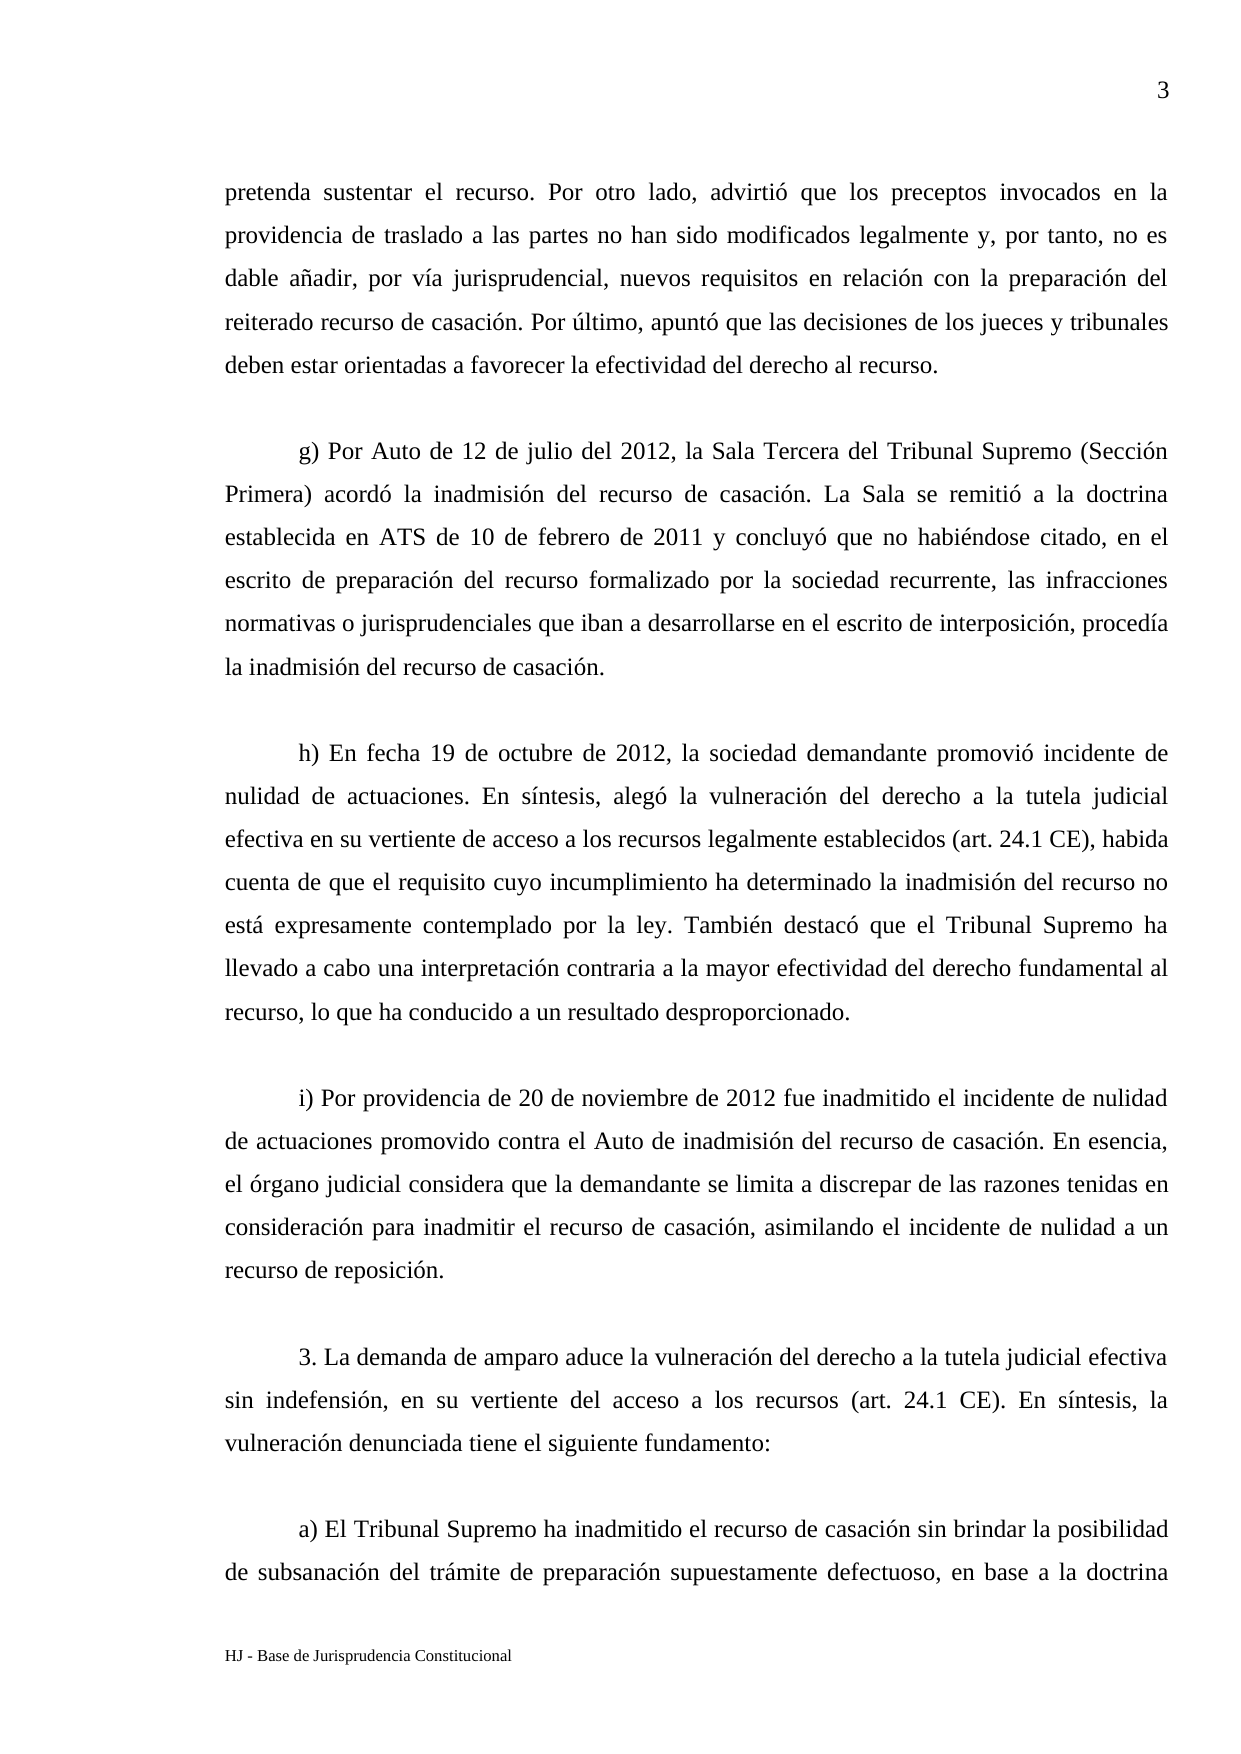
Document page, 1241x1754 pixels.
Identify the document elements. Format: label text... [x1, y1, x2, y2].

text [224, 177, 1169, 378]
text g) Por Auto de 12 de julio del 2012, la Sala Tercera del Tribunal Supremo (Sección Primera) acordó la inadmisión del recurso de casación. La Sala se remitió a la doctrina establecida en ATS de 10 de febrero de 2011 y concluyó que no habiéndose citado, en el escrito de preparación del recurso formalizado por la sociedad recurrente, las infracciones normativas o jurisprudenciales que iban a desarrollarse en el escrito de interposición, procedía la inadmisión del recurso de casación. [224, 436, 1169, 680]
text i) Por providencia de 20 de noviembre de 2012 fue inadmitido el incidente de nulidad de actuaciones promovido contra el Auto de inadmisión del recurso de casación. En esencia, el órgano judicial considera que la demandante se limita a discrepar de las razones tenidas en consideración para inadmitir el recurso de casación, asimilando el incidente de nulidad a un recurso de reposición. [224, 1083, 1169, 1284]
text h) En fecha 19 de octubre de 2012, la sociedad demandante promovió incidente de nulidad de actuaciones. En síntesis, alegó la vulneración del derecho a la tutela judicial efectiva en su vertiente de acceso a los recursos legalmente establecidos (art. 24.1 CE), habida cuenta de que el requisito cuyo incumplimiento ha determinado la inadmisión del recurso no está expresamente contemplado por la ley. También destacó que el Tribunal Supremo ha llevado a cabo una interpretación contraria a la mayor efectividad del derecho fundamental al recurso, lo que ha conducido a un resultado desproporcionado. [224, 738, 1169, 1025]
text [224, 1514, 1169, 1586]
text 3. La demanda de amparo aduce la vulneración del derecho a la tutela judicial efectiva sin indefensión, en su vertiente del acceso a los recursos (art. 24.1 CE). En síntesis, la vulneración denunciada tiene el siguiente fundamento: [224, 1342, 1169, 1457]
